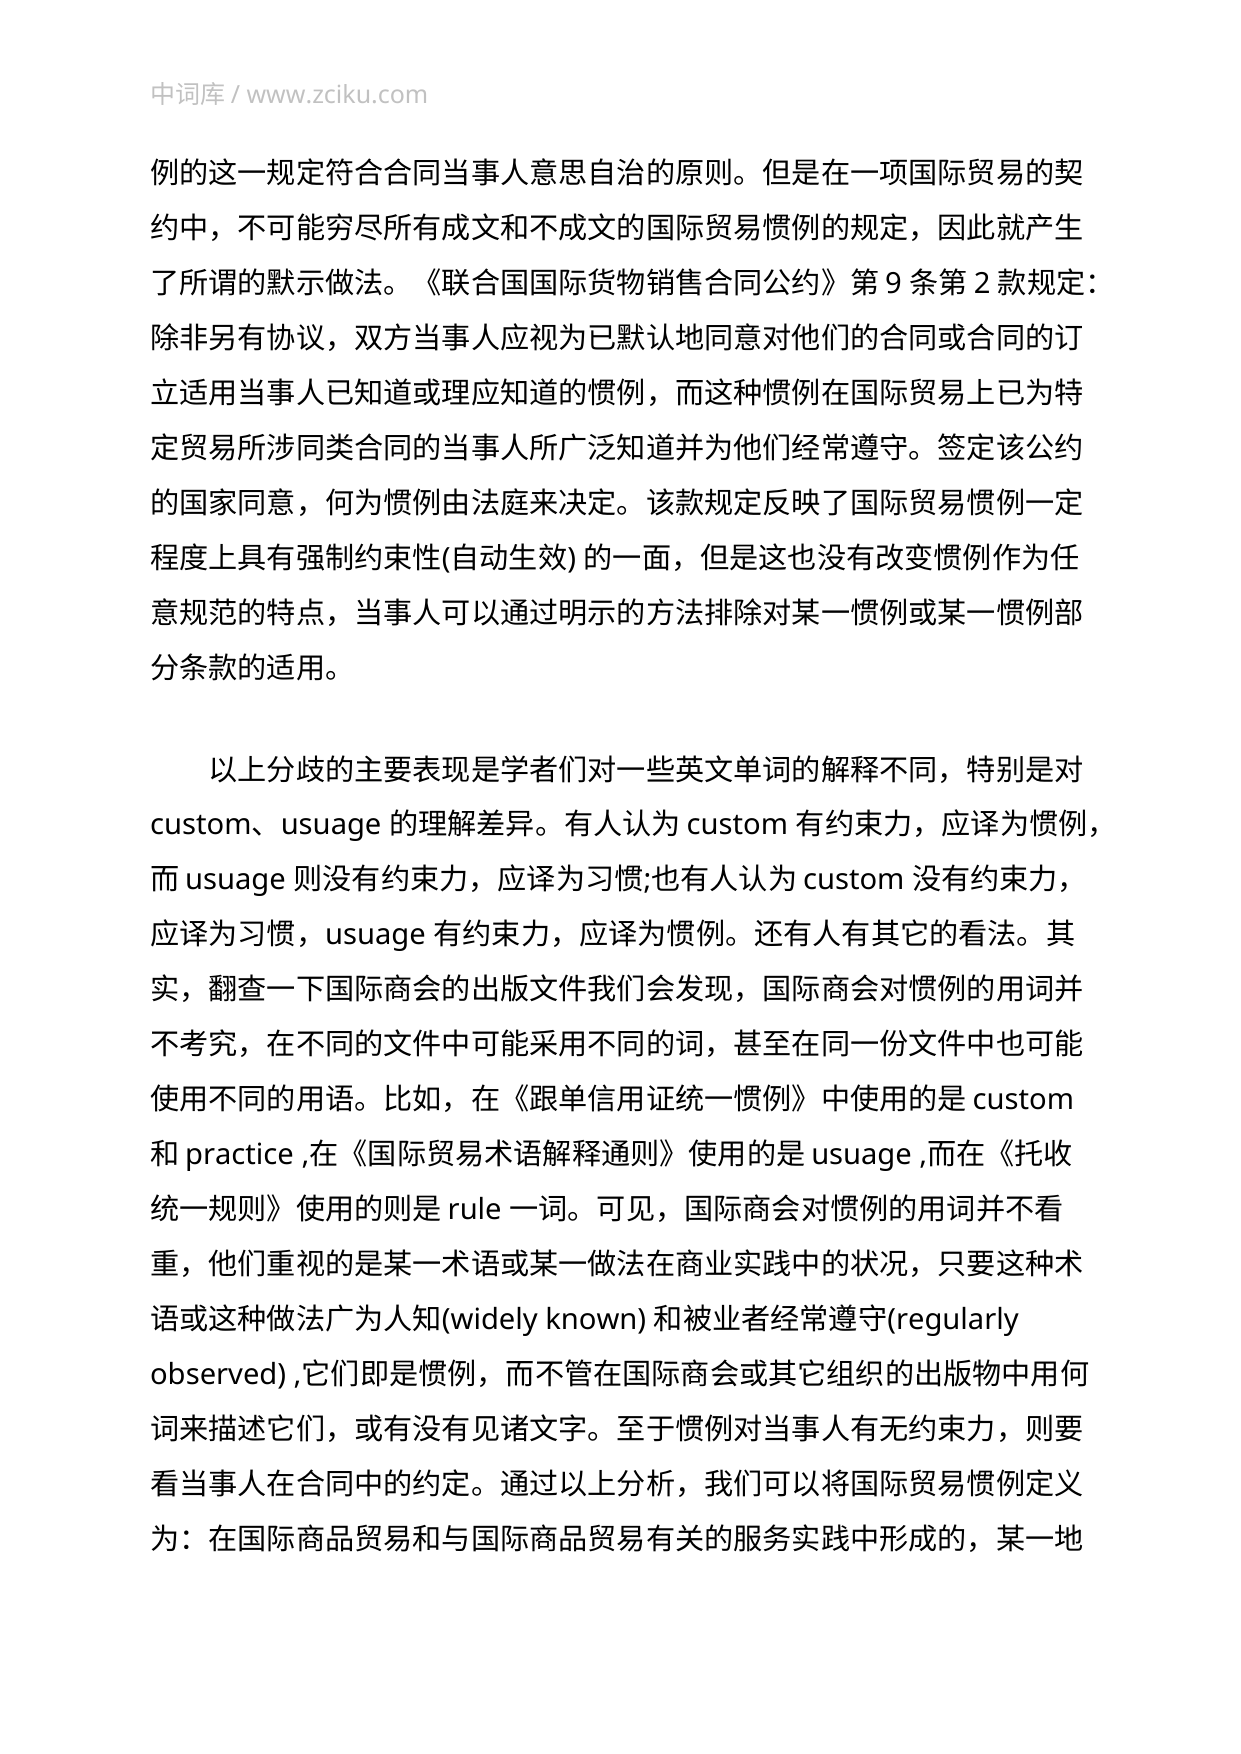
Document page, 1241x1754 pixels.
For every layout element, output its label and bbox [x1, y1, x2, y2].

text [150, 150, 1090, 687]
text [150, 746, 1090, 1558]
